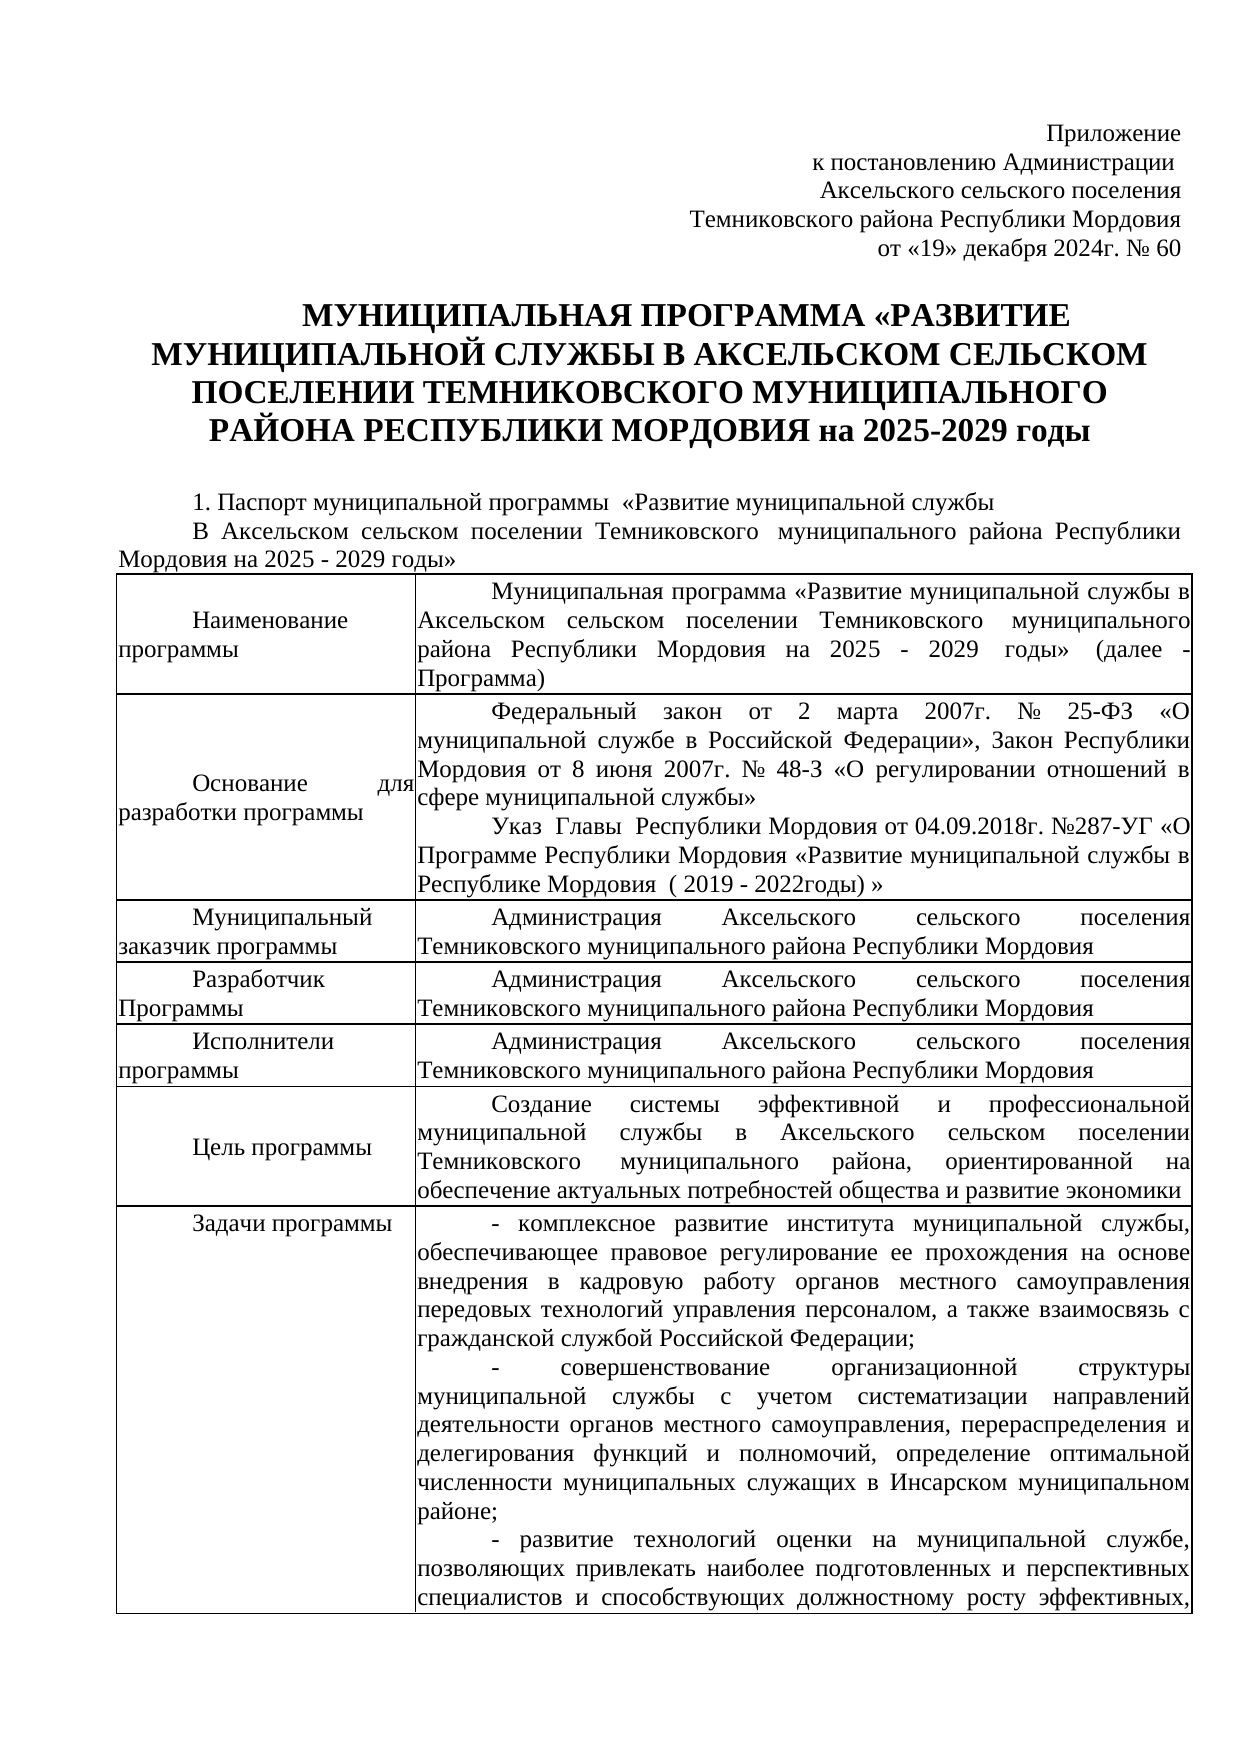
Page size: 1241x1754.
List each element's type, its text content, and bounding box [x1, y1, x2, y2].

text 1. Паспорт муниципальной программы «Развитие муниципальной службы [118, 487, 1181, 516]
text В Аксельском сельском поселении Темниковского муниципального района Республики Мордовия на 2025 - 2029 годы» [118, 516, 1181, 573]
text Аксельского сельского поселения [118, 176, 1181, 204]
text Темниковского района Республики Мордовия [118, 204, 1181, 233]
table_header Наименование программы [117, 575, 415, 693]
table_cell Задачи программы [117, 1207, 415, 1612]
text к постановлению Администрации [118, 147, 1181, 176]
table_cell Основание для разработки программы [117, 695, 415, 899]
table_cell Цель программы [117, 1087, 415, 1205]
text МУНИЦИПАЛЬНАЯ ПРОГРАММА «РАЗВИТИЕ МУНИЦИПАЛЬНОЙ СЛУЖБЫ В АКСЕЛЬСКОМ СЕЛЬСКОМ ПОСЕЛЕНИИ ТЕМНИКОВСКОГО МУНИЦИПАЛЬНОГО РАЙОНА РЕСПУБЛИКИ МОРДОВИЯ на 2025-2029 годы [118, 295, 1181, 449]
text Приложение [118, 118, 1181, 147]
text от «19» декабря 2024г. № 60 [118, 233, 1181, 262]
